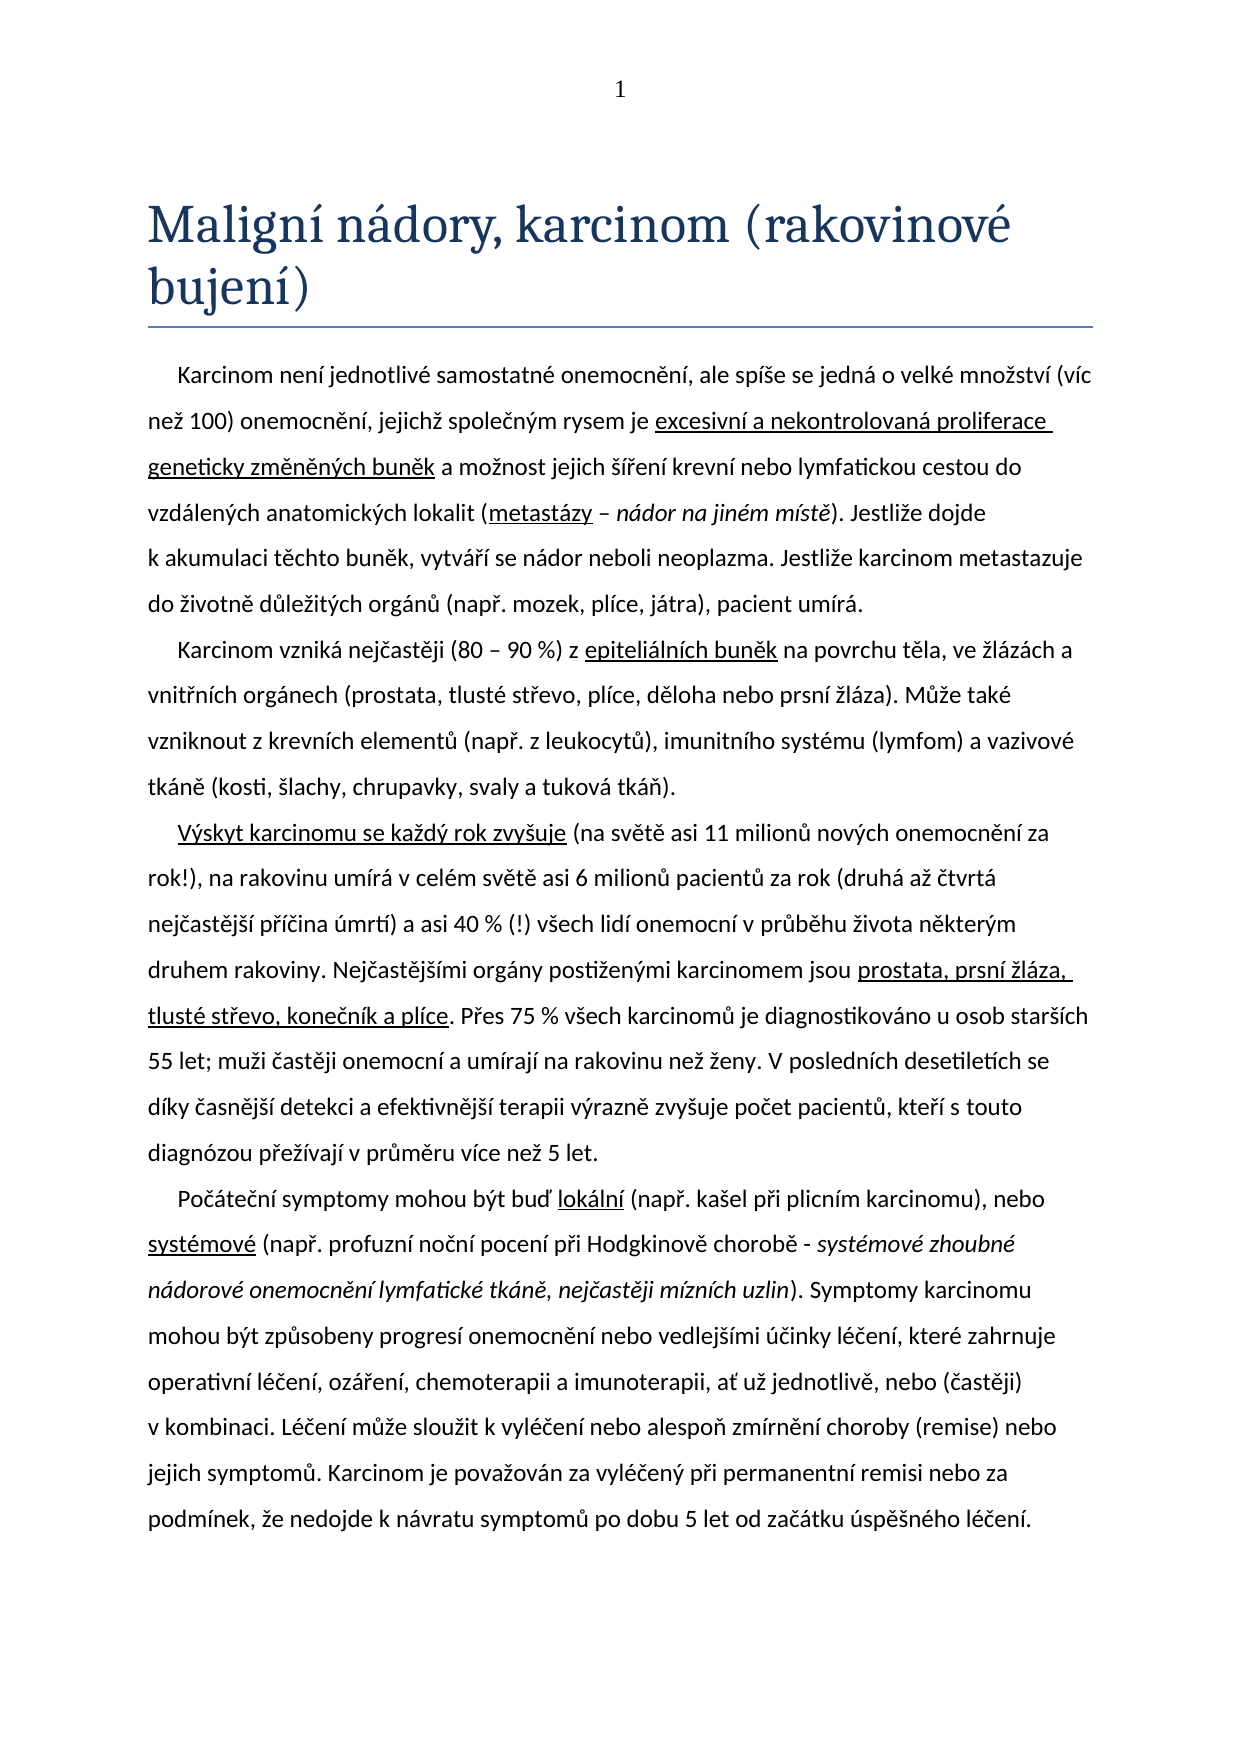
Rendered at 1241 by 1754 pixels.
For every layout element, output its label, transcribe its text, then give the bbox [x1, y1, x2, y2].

text Karcinom vzniká nejčastěji (80 – 90 %) z epiteliálních buněk na povrchu těla, ve žlázách a vnitřních orgánech (prostata, tlusté střevo, plíce, děloha nebo prsní žláza). Může také vzniknout z krevních elementů (např. z leukocytů), imunitního systému (lymfom) a vazivové tkáně (kosti, šlachy, chrupavky, svaly a tuková tkáň). [148, 634, 1093, 802]
text Výskyt karcinomu se každý rok zvyšuje (na světě asi 11 milionů nových onemocnění za rok!), na rakovinu umírá v celém světě asi 6 milionů pacientů za rok (druhá až čtvrtá nejčastější příčina úmrtí) a asi 40 % (!) všech lidí onemocní v průběhu života některým druhem rakoviny. Nejčastějšími orgány postiženými karcinomem jsou prostata, prsní žláza, tlusté střevo, konečník a plíce. Přes 75 % všech karcinomů je diagnostikováno u osob starších 55 let; muži častěji onemocní a umírají na rakovinu než ženy. V posledních desetiletích se díky časnější detekci a efektivnější terapii výrazně zvyšuje počet pacientů, kteří s touto diagnózou přežívají v průměru více než 5 let. [148, 817, 1093, 1167]
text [148, 1183, 1093, 1533]
title Maligní nádory, karcinom (rakovinové bujení) [148, 193, 1093, 326]
text Karcinom není jednotlivé samostatné onemocnění, ale spíše se jedná o velké množství (víc než 100) onemocnění, jejichž společným rysem je excesivní a nekontrolovaná proliferace geneticky změněných buněk a možnost jejich šíření krevní nebo lymfatickou cestou do vzdálených anatomických lokalit (metastázy – nádor na jiném místě). Jestliže dojde k akumulaci těchto buněk, vytváří se nádor neboli neoplazma. Jestliže karcinom metastazuje do životně důležitých orgánů (např. mozek, plíce, játra), pacient umírá. [148, 359, 1093, 619]
